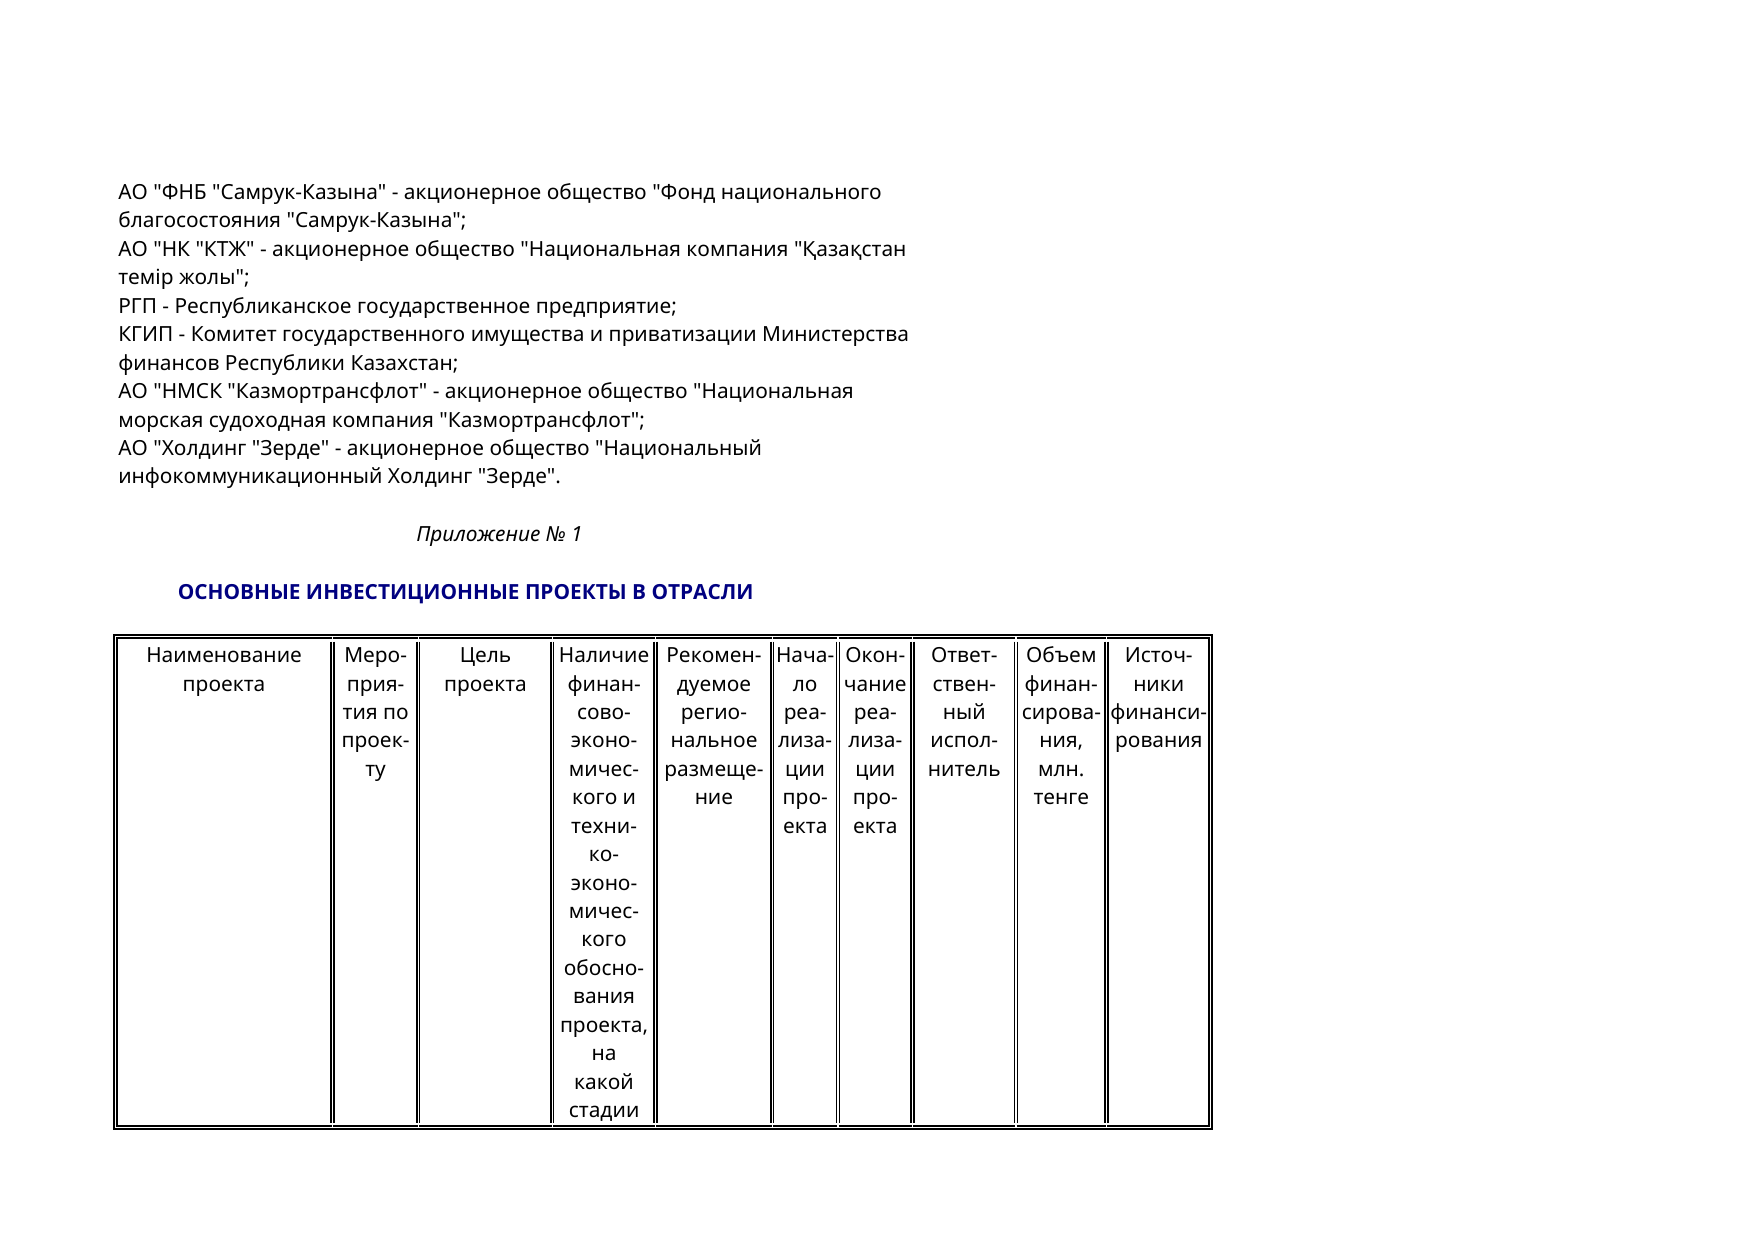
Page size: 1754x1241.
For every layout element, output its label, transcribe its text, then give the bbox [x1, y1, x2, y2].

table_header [1016, 638, 1106, 1125]
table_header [333, 639, 418, 1125]
text ОСНОВНЫЕ ИНВЕСТИЦИОННЫЕ ПРОЕКТЫ В ОТРАСЛИ [118, 577, 1636, 605]
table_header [913, 636, 1016, 1125]
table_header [655, 636, 772, 1125]
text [118, 177, 1636, 490]
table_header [772, 636, 838, 1125]
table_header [1106, 636, 1211, 1125]
table_header Цель проекта [418, 636, 552, 1125]
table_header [552, 636, 655, 1125]
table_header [118, 639, 332, 1125]
text Приложение № 1 [118, 519, 1636, 548]
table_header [838, 638, 912, 1125]
